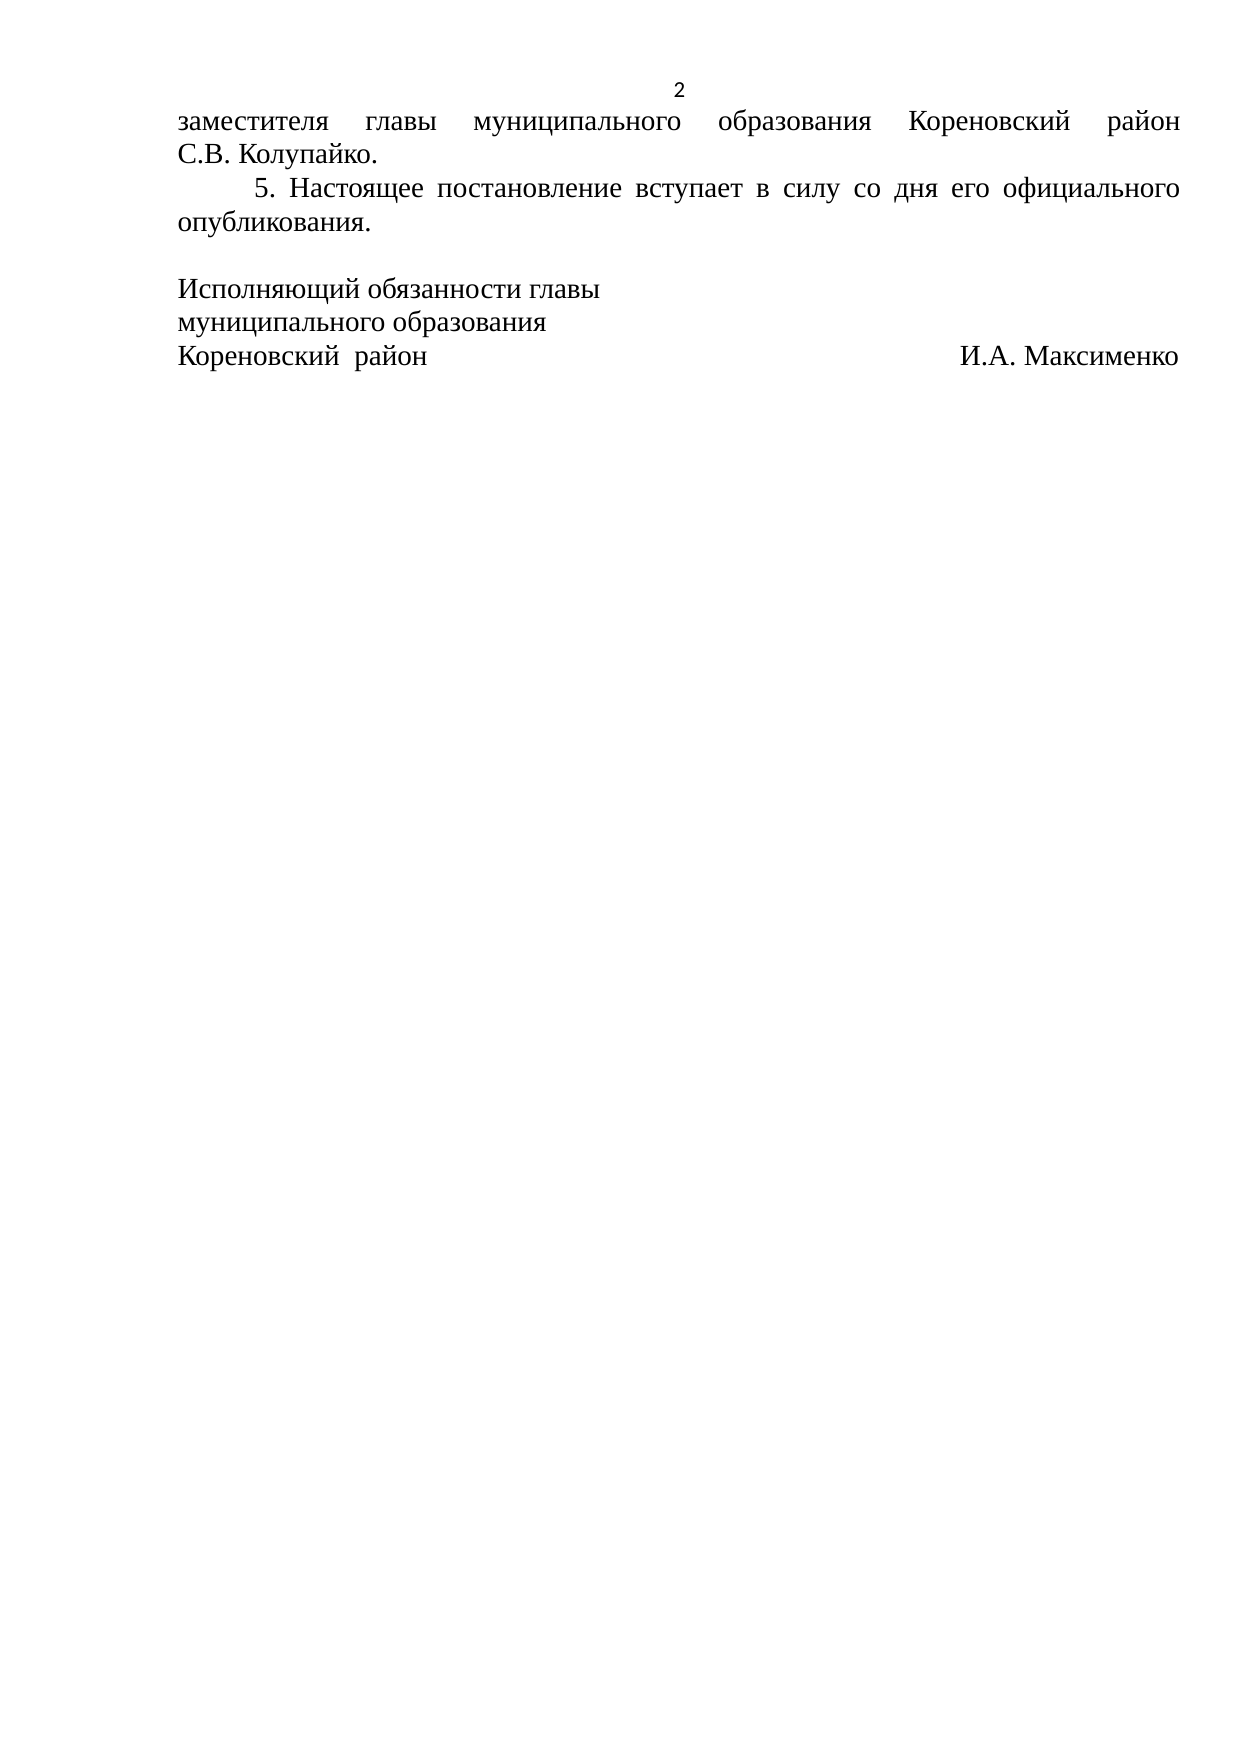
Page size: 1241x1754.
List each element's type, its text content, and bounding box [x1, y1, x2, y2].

text Кореновский район И.А. Максименко [177, 338, 1181, 371]
text Исполняющий обязанности главы [177, 271, 1181, 304]
text заместителя главы муниципального образования Кореновский район С.В. Колупайко. [177, 137, 1181, 170]
text 5. Настоящее постановление вступает в силу со дня его официального опубликования. [177, 170, 1181, 237]
text муниципального образования [177, 304, 1181, 338]
